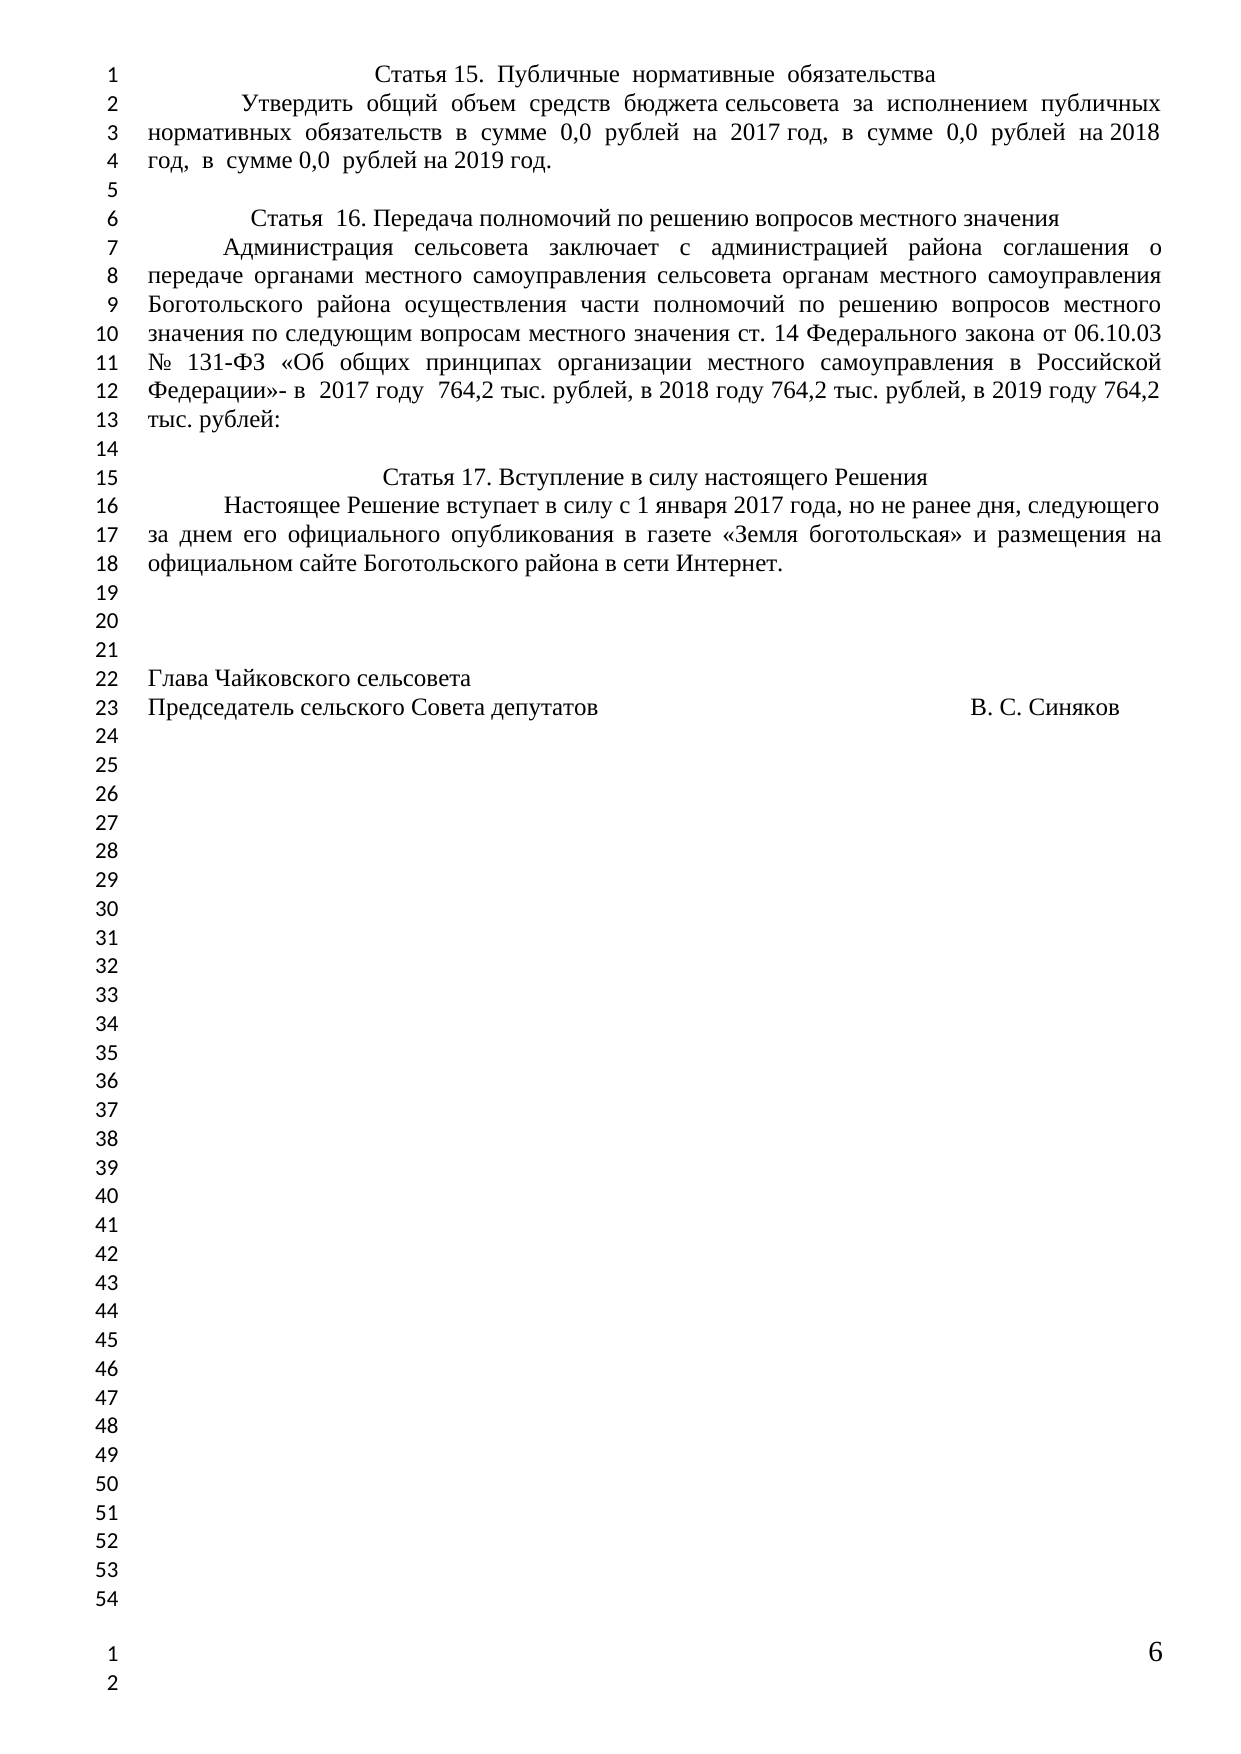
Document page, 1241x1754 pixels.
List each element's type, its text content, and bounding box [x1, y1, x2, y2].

text Статья 15. Публичные нормативные обязательства [148, 59, 1162, 88]
text Утвердить общий объем средств бюджета сельсовета за исполнением публичных нормативных обязательств в сумме 0,0 рублей на 2017 год, в сумме 0,0 рублей на 2018 год, в сумме 0,0 рублей на 2019 год. [148, 88, 1162, 174]
text Статья 17. Вступление в силу настоящего Решения [148, 462, 1162, 490]
text Администрация сельсовета заключает с администрацией района соглашения о передаче органами местного самоуправления сельсовета органам местного самоуправления Боготольского района осуществления части полномочий по решению вопросов местного значения по следующим вопросам местного значения ст. 14 Федерального закона от 06.10.03 № 131-ФЗ «Об общих принципах организации местного самоуправления в Российской Федерации»- в 2017 году 764,2 тыс. рублей, в 2018 году 764,2 тыс. рублей, в 2019 году 764,2 тыс. рублей: [148, 232, 1162, 433]
text Настоящее Решение вступает в силу с 1 января 2017 года, но не ранее дня, следующего за днем его официального опубликования в газете «Земля боготольская» и размещения на официальном сайте Боготольского района в сети Интернет. [148, 490, 1162, 577]
text Председатель сельского Совета депутатов В. С. Синяков [148, 692, 1162, 720]
text Статья 16. Передача полномочий по решению вопросов местного значения [148, 203, 1162, 232]
text Глава Чайковского сельсовета [148, 663, 1162, 692]
